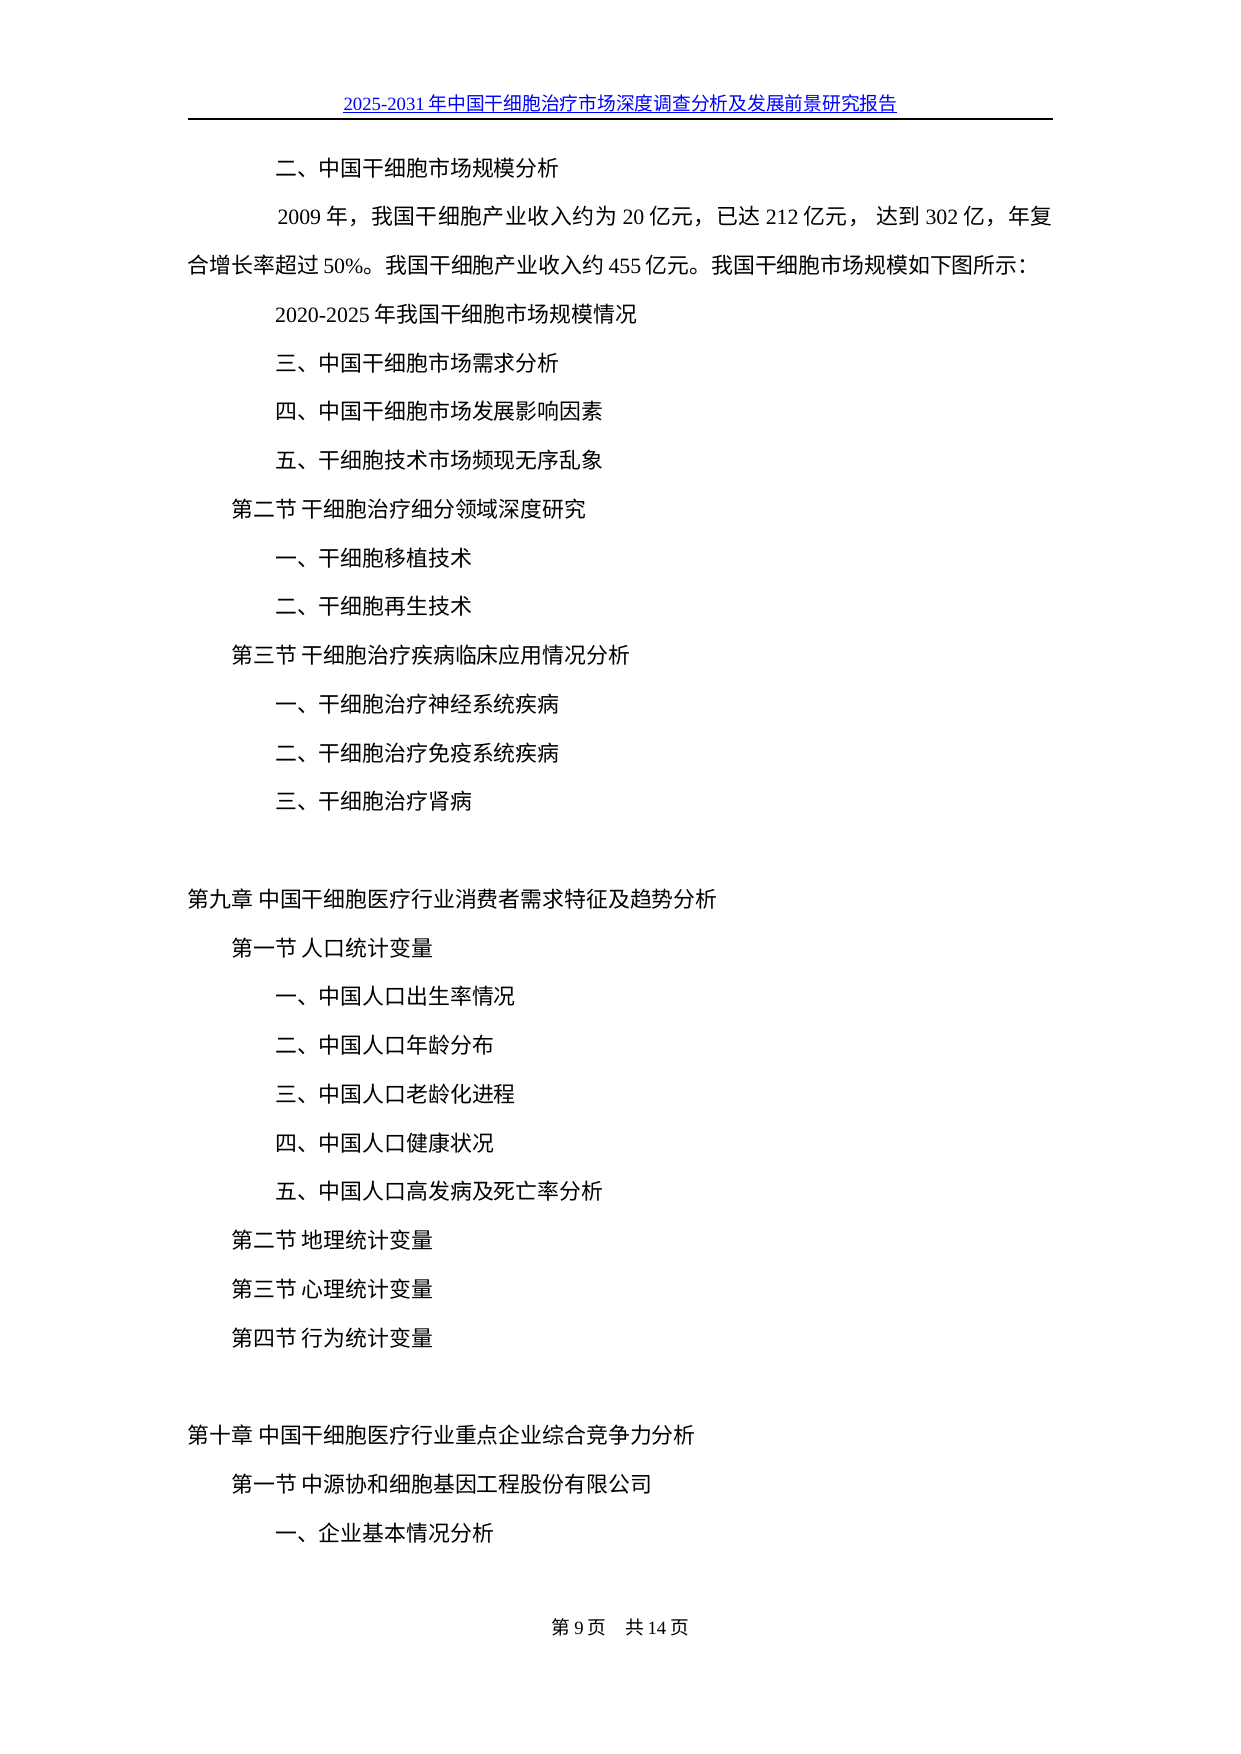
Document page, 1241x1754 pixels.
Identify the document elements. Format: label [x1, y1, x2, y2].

text [187, 150, 1053, 1548]
